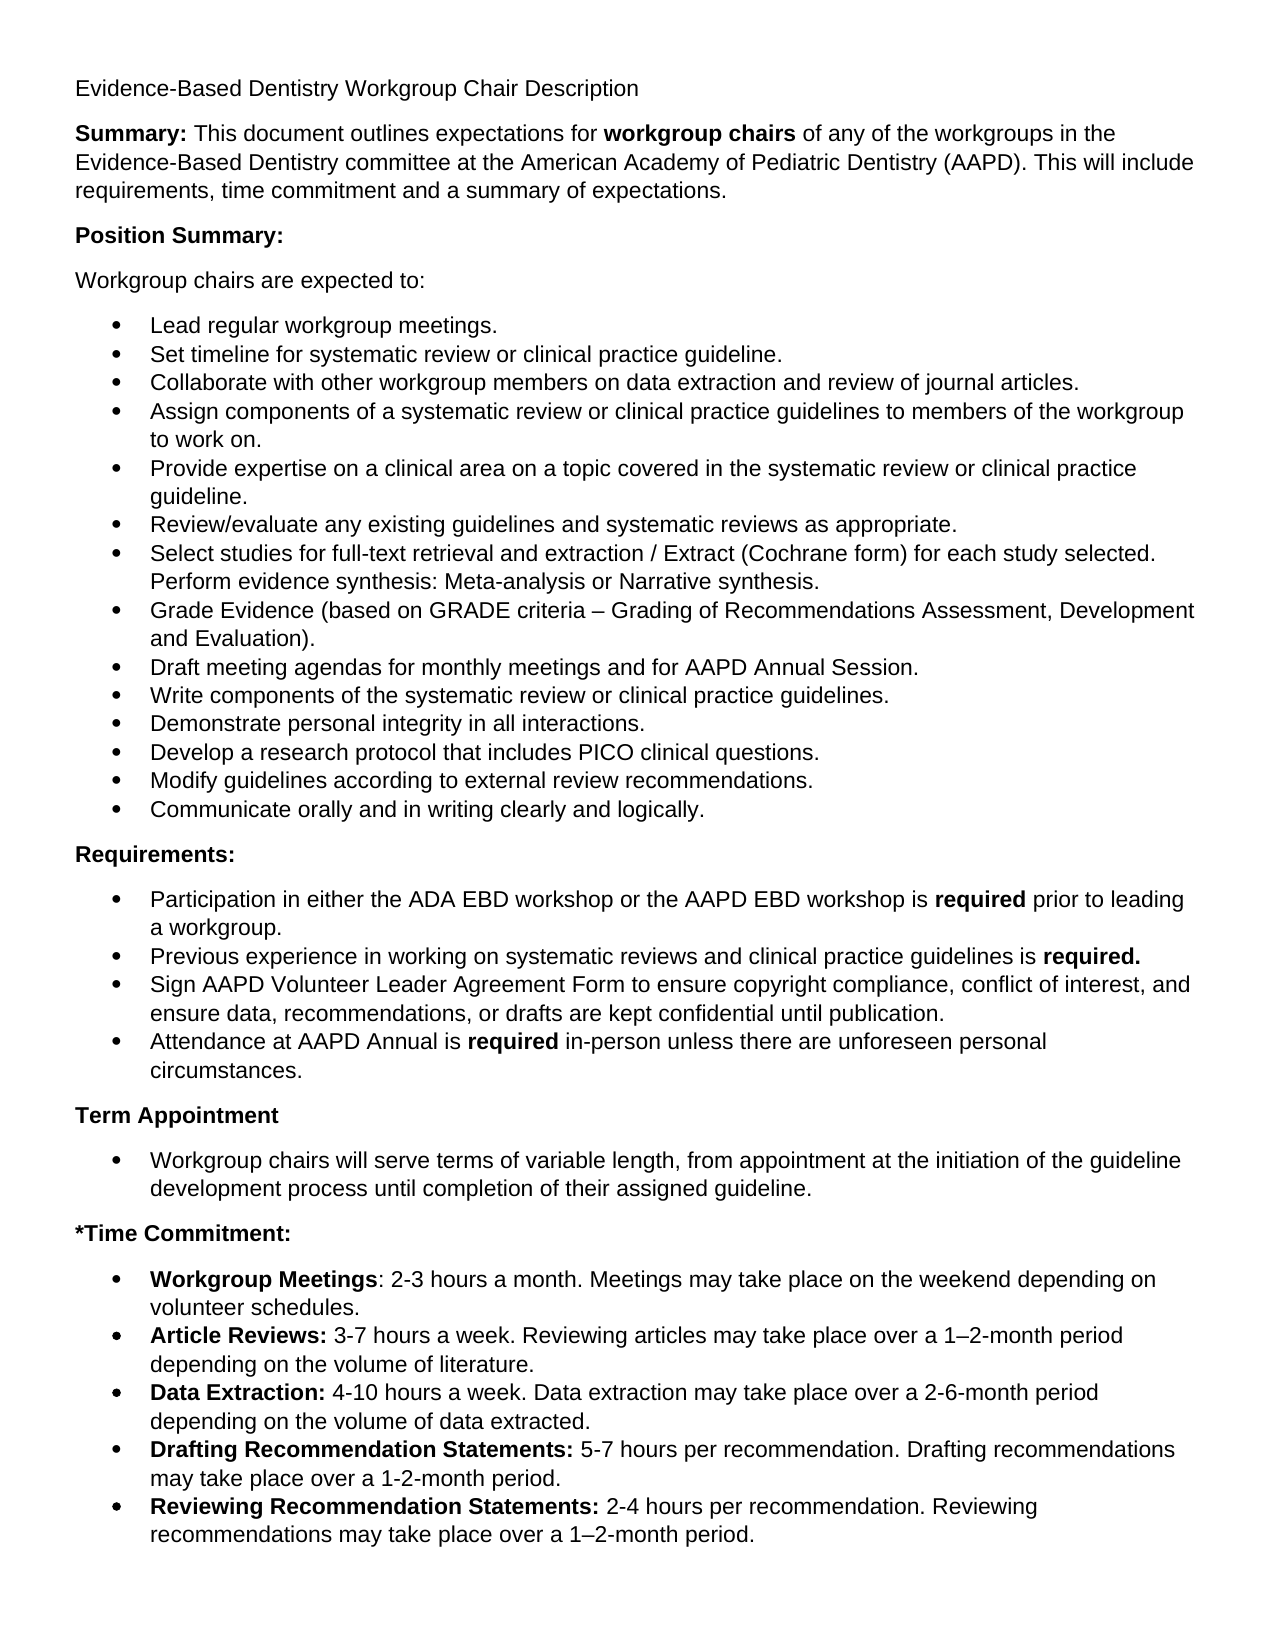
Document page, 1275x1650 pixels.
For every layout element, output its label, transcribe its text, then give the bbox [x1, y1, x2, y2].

text Evidence-Based Dentistry Workgroup Chair Description [75, 75, 1200, 101]
list Participation in either the ADA EBD workshop or the AAPD EBD workshop is required prior to leading a workgroup. [112, 886, 1200, 941]
list Set timeline for systematic review or clinical practice guideline. [112, 341, 1200, 367]
list Demonstrate personal integrity in all interactions. [112, 710, 1200, 737]
list Modify guidelines according to external review recommendations. [112, 767, 1200, 794]
text *Time Commitment: [75, 1220, 1200, 1247]
list Lead regular workgroup meetings. [112, 312, 1200, 339]
text Workgroup chairs are expected to: [75, 267, 1200, 293]
list Assign components of a systematic review or clinical practice guidelines to members of the workgroup to work on. [112, 398, 1200, 452]
list Sign AAPD Volunteer Leader Agreement Form to ensure copyright compliance, conflict of interest, and ensure data, recommendations, or drafts are kept confidential until publication. [112, 971, 1200, 1026]
text Summary: This document outlines expectations for workgroup chairs of any of the workgroups in the Evidence-Based Dentistry committee at the American Academy of Pediatric Dentistry (AAPD). This will include requirements, time commitment and a summary of expectations. [75, 120, 1200, 203]
list Data Extraction: 4-10 hours a week. Data extraction may take place over a 2-6-month period depending on the volume of data extracted. [112, 1379, 1200, 1434]
list Grade Evidence (based on GRADE criteria – Grading of Recommendations Assessment, Development and Evaluation). [112, 597, 1200, 651]
text Term Appointment [75, 1102, 1200, 1128]
list Select studies for full-text retrieval and extraction / Extract (Cochrane form) for each study selected. Perform evidence synthesis: Meta-analysis or Narrative synthesis. [112, 540, 1200, 594]
list Provide expertise on a clinical area on a topic covered in the systematic review or clinical practice guideline. [112, 454, 1200, 509]
list Reviewing Recommendation Statements: 2-4 hours per recommendation. Reviewing recommendations may take place over a 1–2-month period. [112, 1493, 1200, 1548]
list Develop a research protocol that includes PICO clinical questions. [112, 739, 1200, 765]
text Position Summary: [75, 222, 1200, 248]
list Communicate orally and in writing clearly and logically. [112, 796, 1200, 822]
list Drafting Recommendation Statements: 5-7 hours per recommendation. Drafting recommendations may take place over a 1-2-month period. [112, 1436, 1200, 1491]
list Article Reviews: 3-7 hours a week. Reviewing articles may take place over a 1–2-month period depending on the volume of literature. [112, 1322, 1200, 1377]
list Workgroup chairs will serve terms of variable length, from appointment at the initiation of the guideline development process until completion of their assigned guideline. [112, 1147, 1200, 1202]
list Collaborate with other workgroup members on data extraction and review of journal articles. [112, 369, 1200, 396]
list Previous experience in working on systematic reviews and clinical practice guidelines is required. [112, 943, 1200, 969]
list Review/evaluate any existing guidelines and systematic reviews as appropriate. [112, 511, 1200, 538]
list Draft meeting agendas for monthly meetings and for AAPD Annual Session. [112, 653, 1200, 680]
text Requirements: [75, 841, 1200, 867]
list Workgroup Meetings: 2-3 hours a month. Meetings may take place on the weekend depending on volunteer schedules. [112, 1266, 1200, 1320]
list Write components of the systematic review or clinical practice guidelines. [112, 682, 1200, 708]
list Attendance at AAPD Annual is required in-person unless there are unforeseen personal circumstances. [112, 1028, 1200, 1083]
